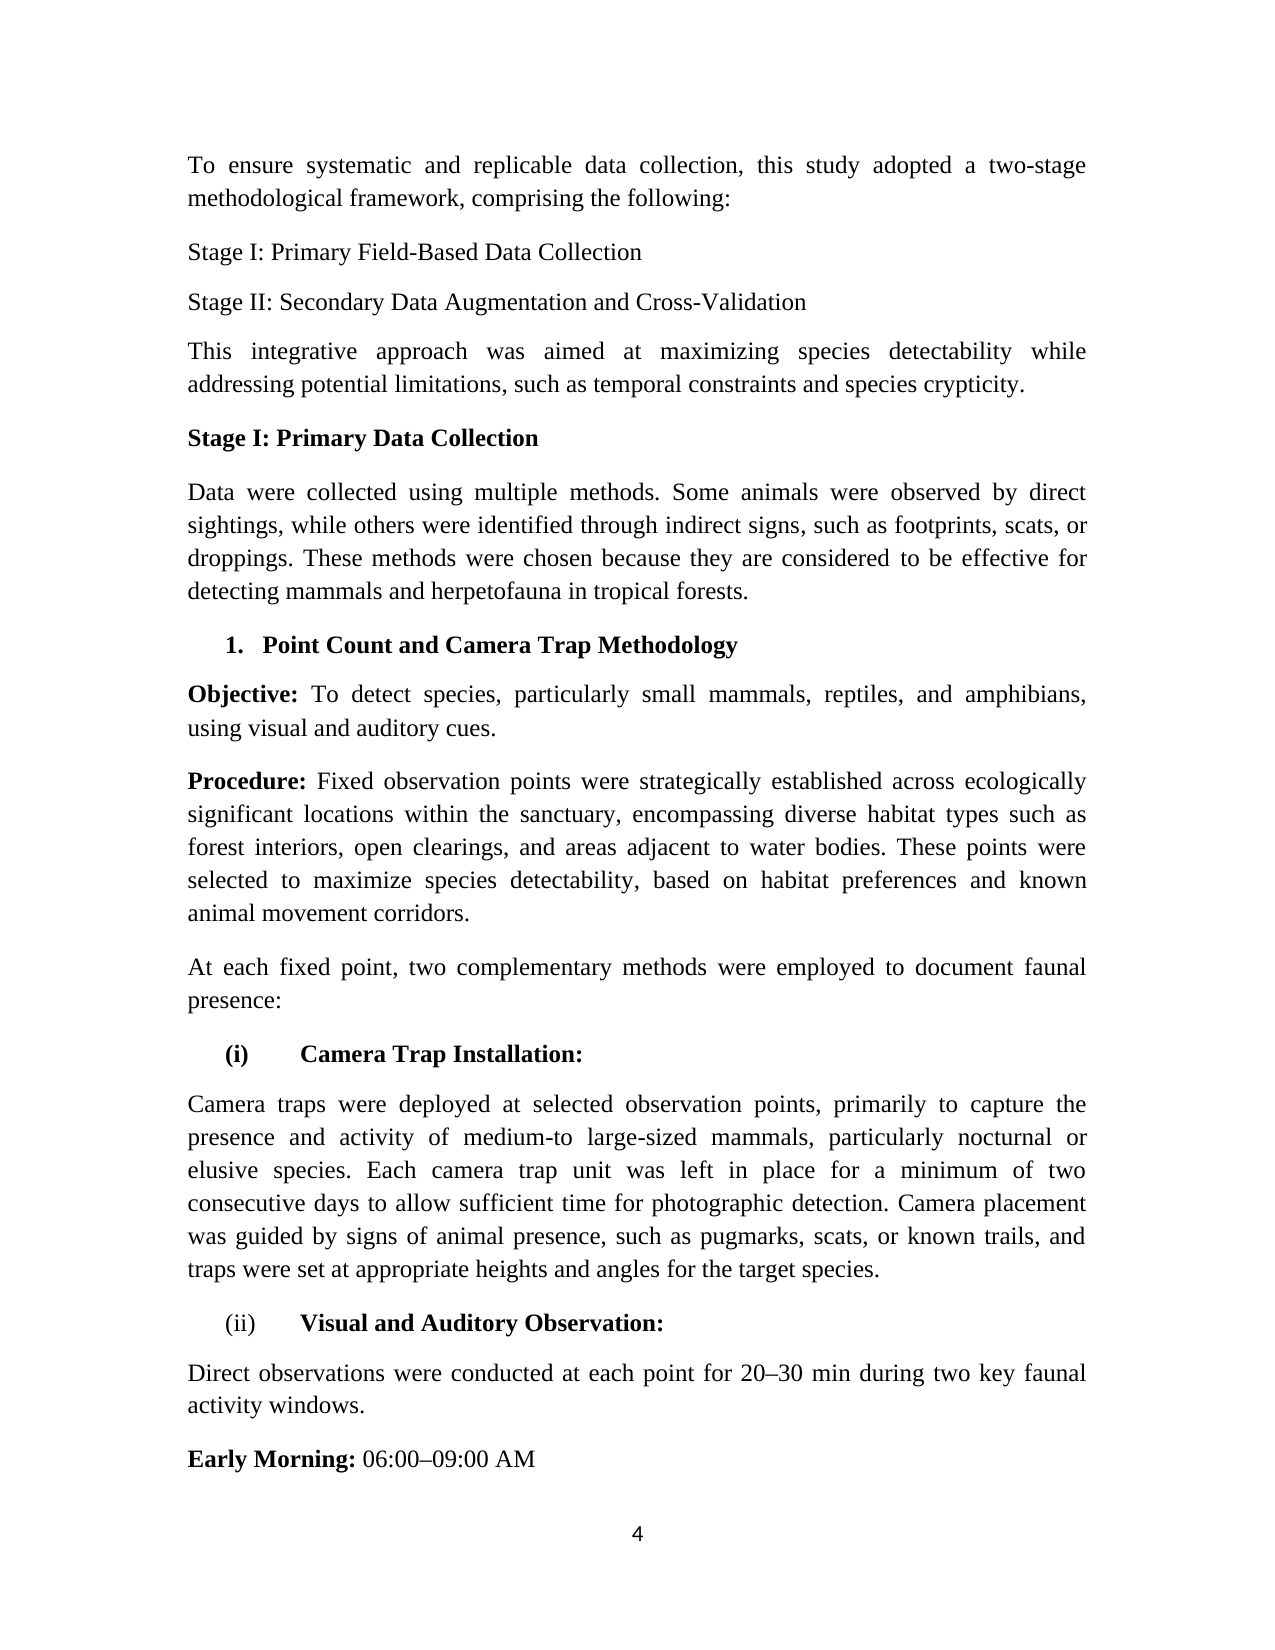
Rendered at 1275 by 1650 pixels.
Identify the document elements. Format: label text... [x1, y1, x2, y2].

text Procedure: Fixed observation points were strategically established across ecologically significant locations within the sanctuary, encompassing diverse habitat types such as forest interiors, open clearings, and areas adjacent to water bodies. These points were selected to maximize species detectability, based on habitat preferences and known animal movement corridors. [187, 766, 1087, 927]
list Point Count and Camera Trap Methodology [225, 630, 1087, 659]
text Early Morning: 06:00–09:00 AM [187, 1444, 1087, 1473]
text Data were collected using multiple methods. Some animals were observed by direct sightings, while others were identified through indirect signs, such as footprints, scats, or droppings. These methods were chosen because they are considered to be effective for detecting mammals and herpetofauna in tropical forests. [187, 477, 1087, 605]
text This integrative approach was aimed at maximizing species detectability while addressing potential limitations, such as temporal constraints and species crypticity. [187, 336, 1087, 398]
list Visual and Auditory Observation: [225, 1308, 1087, 1337]
text At each fixed point, two complementary methods were employed to document faunal presence: [187, 952, 1087, 1014]
text Objective: To detect species, particularly small mammals, reptiles, and amphibians, using visual and auditory cues. [187, 679, 1087, 741]
text Stage I: Primary Field-Based Data Collection [187, 237, 1087, 266]
text Stage I: Primary Data Collection [187, 423, 1087, 452]
list Camera Trap Installation: [225, 1039, 1087, 1068]
text Camera traps were deployed at selected observation points, primarily to capture the presence and activity of medium-to large-sized mammals, particularly nocturnal or elusive species. Each camera trap unit was left in place for a minimum of two consecutive days to allow sufficient time for photographic detection. Camera placement was guided by signs of animal presence, such as pugmarks, scats, or known trails, and traps were set at appropriate heights and angles for the target species. [187, 1089, 1087, 1283]
text Direct observations were conducted at each point for 20–30 min during two key faunal activity windows. [187, 1358, 1087, 1419]
text Stage II: Secondary Data Augmentation and Cross-Validation [187, 287, 1087, 315]
text To ensure systematic and replicable data collection, this study adopted a two-stage methodological framework, comprising the following: [187, 150, 1087, 212]
